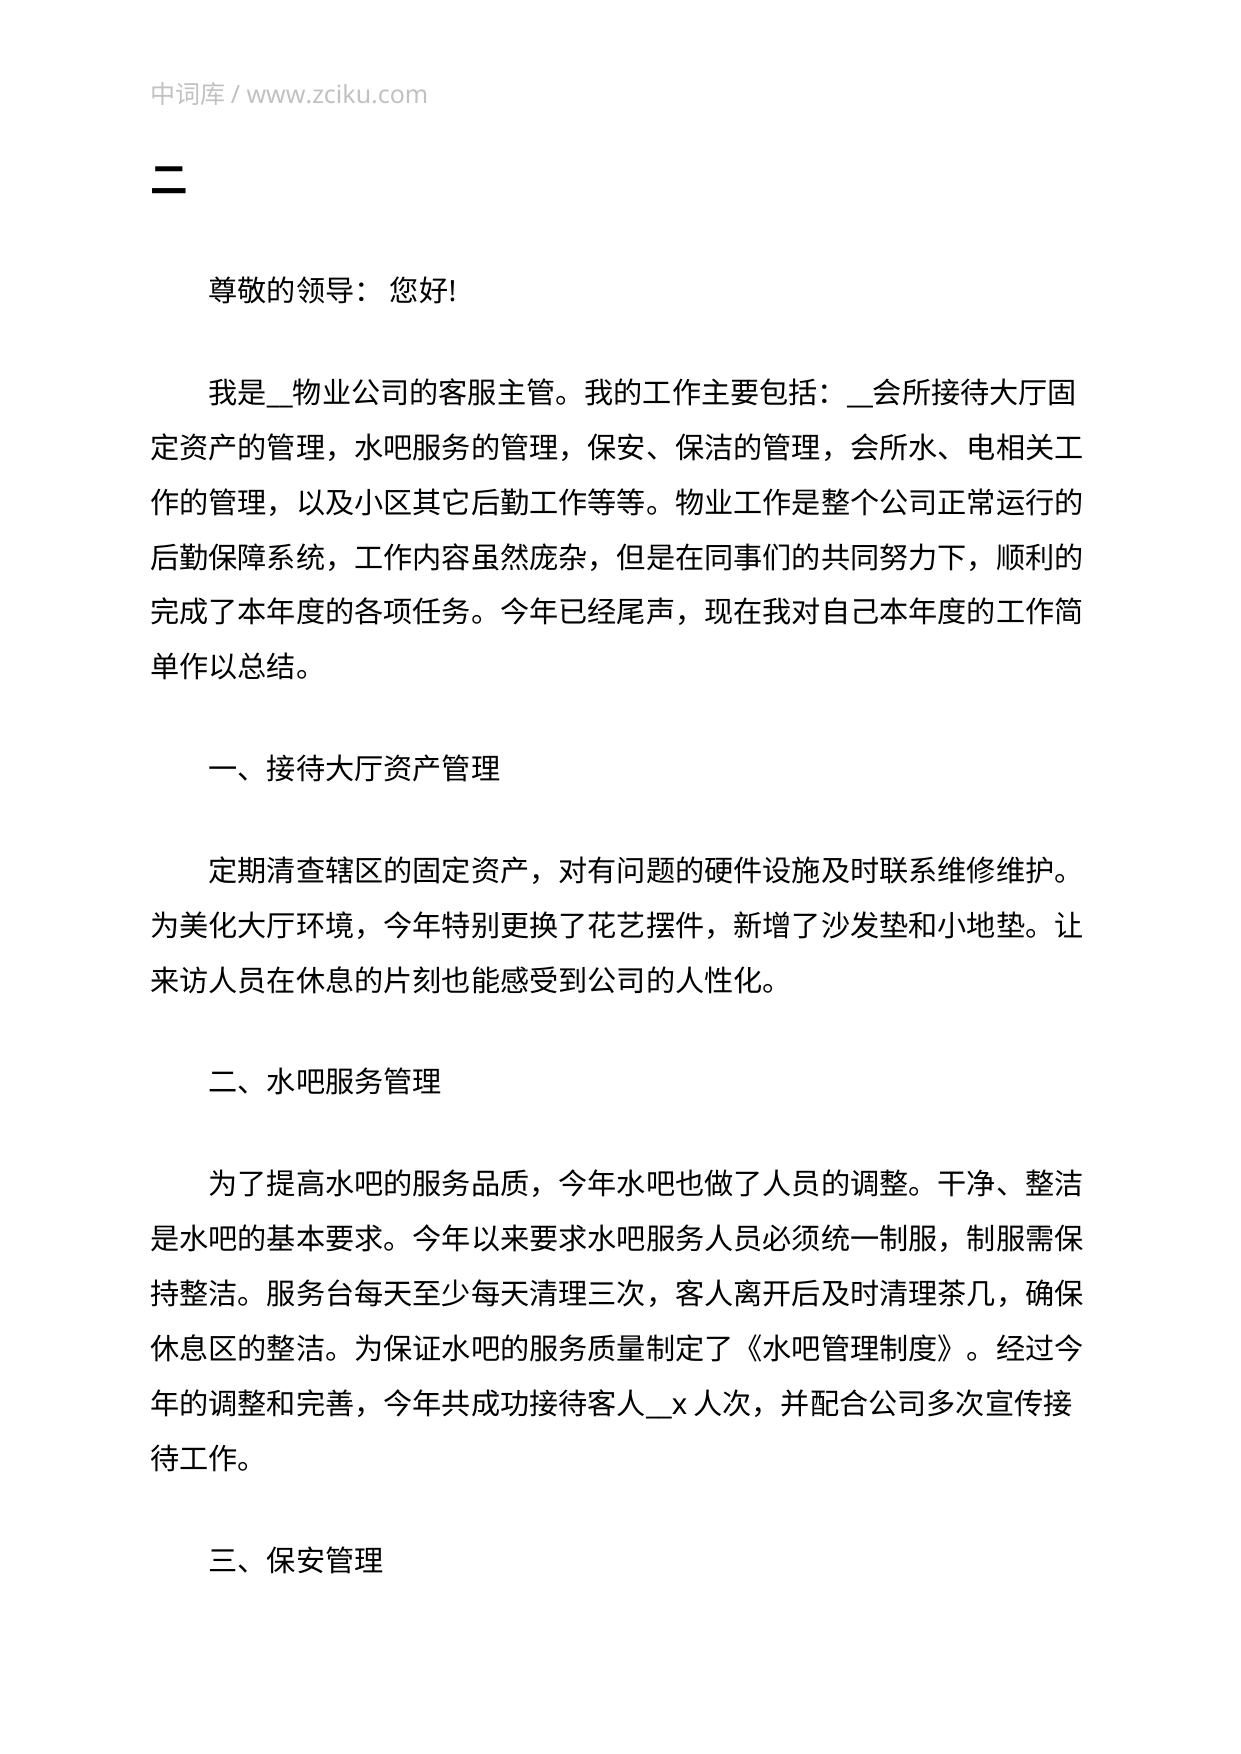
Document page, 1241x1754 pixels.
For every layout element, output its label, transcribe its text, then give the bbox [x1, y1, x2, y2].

text 定期清查辖区的固定资产，对有问题的硬件设施及时联系维修维护。为美化大厅环境，今年特别更换了花艺摆件，新增了沙发垫和小地垫。让来访人员在休息的片刻也能感受到公司的人性化。 [150, 847, 1090, 999]
text 二、水吧服务管理 [150, 1059, 1090, 1101]
text 一、接待大厅资产管理 [150, 746, 1090, 788]
text 我是__物业公司的客服主管。我的工作主要包括：__会所接待大厅固定资产的管理，水吧服务的管理，保安、保洁的管理，会所水、电相关工作的管理，以及小区其它后勤工作等等。物业工作是整个公司正常运行的后勤保障系统，工作内容虽然庞杂，但是在同事们的共同努力下，顺利的完成了本年度的各项任务。今年已经尾声，现在我对自己本年度的工作简单作以总结。 [150, 369, 1090, 686]
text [150, 150, 1090, 204]
text 三、保安管理 [150, 1537, 1090, 1579]
text 为了提高水吧的服务品质，今年水吧也做了人员的调整。干净、整洁是水吧的基本要求。今年以来要求水吧服务人员必须统一制服，制服需保持整洁。服务台每天至少每天清理三次，客人离开后及时清理茶几，确保休息区的整洁。为保证水吧的服务质量制定了《水吧管理制度》。经过今年的调整和完善，今年共成功接待客人__x人次，并配合公司多次宣传接待工作。 [150, 1161, 1090, 1478]
text 尊敬的领导： 您好! [150, 267, 1090, 310]
